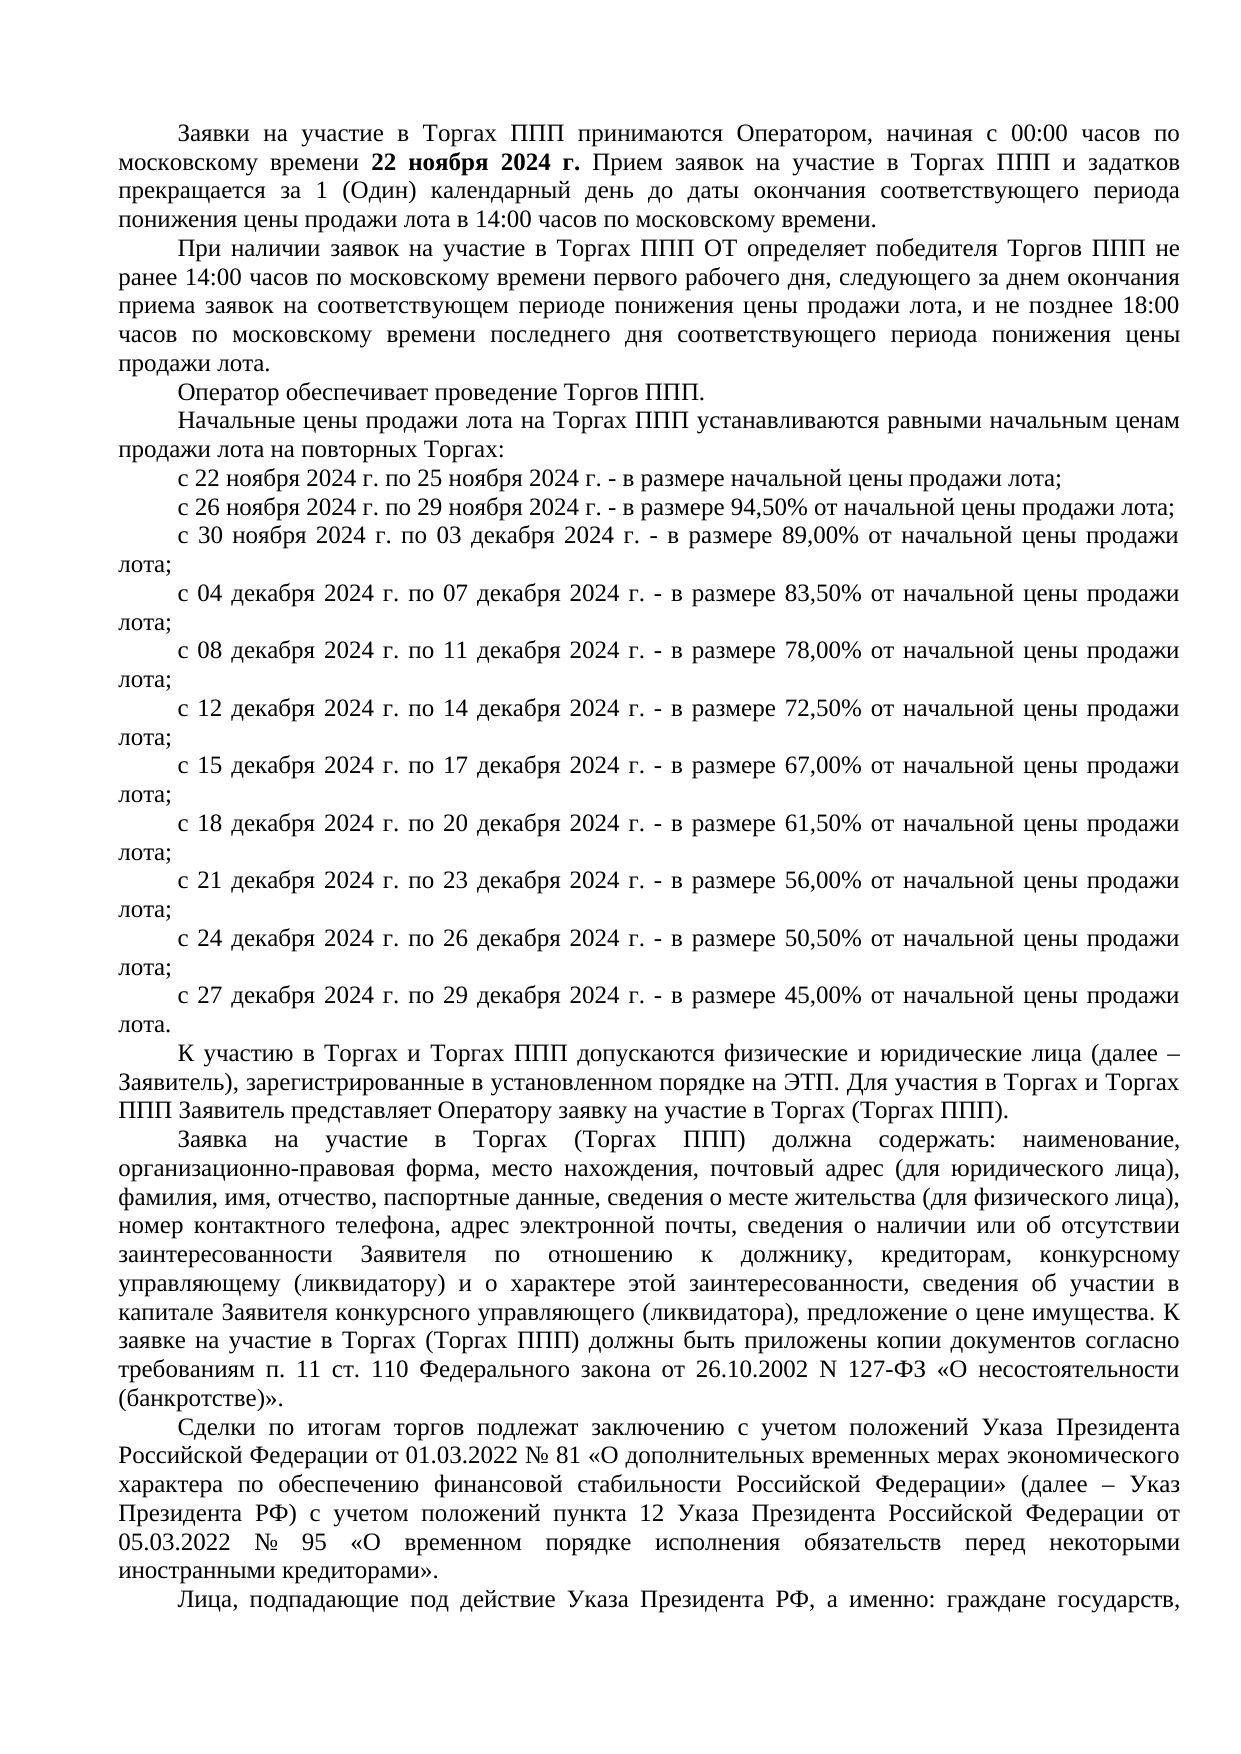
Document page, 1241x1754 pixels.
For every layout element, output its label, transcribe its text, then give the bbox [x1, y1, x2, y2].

text К участию в Торгах и Торгах ППП допускаются физические и юридические лица (далее – Заявитель), зарегистрированные в установленном порядке на ЭТП. Для участия в Торгах и Торгах ППП Заявитель представляет Оператору заявку на участие в Торгах (Торгах ППП). [118, 1038, 1181, 1124]
text При наличии заявок на участие в Торгах ППП ОТ определяет победителя Торгов ППП не ранее 14:00 часов по московскому времени первого рабочего дня, следующего за днем окончания приема заявок на соответствующем периоде понижения цены продажи лота, и не позднее 18:00 часов по московскому времени последнего дня соответствующего периода понижения цены продажи лота. [118, 233, 1181, 377]
text с 30 ноября 2024 г. по 03 декабря 2024 г. - в размере 89,00% от начальной цены продажи лота; [118, 521, 1181, 578]
text Начальные цены продажи лота на Торгах ППП устанавливаются равными начальным ценам продажи лота на повторных Торгах: [118, 406, 1181, 463]
text с 22 ноября 2024 г. по 25 ноября 2024 г. - в размере начальной цены продажи лота; [118, 463, 1181, 492]
text с 21 декабря 2024 г. по 23 декабря 2024 г. - в размере 56,00% от начальной цены продажи лота; [118, 866, 1181, 923]
text с 24 декабря 2024 г. по 26 декабря 2024 г. - в размере 50,50% от начальной цены продажи лота; [118, 923, 1181, 981]
text Сделки по итогам торгов подлежат заключению с учетом положений Указа Президента Российской Федерации от 01.03.2022 № 81 «О дополнительных временных мерах экономического характера по обеспечению финансовой стабильности Российской Федерации» (далее – Указ Президента РФ) с учетом положений пункта 12 Указа Президента Российской Федерации от 05.03.2022 № 95 «О временном порядке исполнения обязательств перед некоторыми иностранными кредиторами». [118, 1412, 1181, 1584]
text с 08 декабря 2024 г. по 11 декабря 2024 г. - в размере 78,00% от начальной цены продажи лота; [118, 636, 1181, 693]
text Заявки на участие в Торгах ППП принимаются Оператором, начиная с 00:00 часов по московскому времени 22 ноября 2024 г. Прием заявок на участие в Торгах ППП и задатков прекращается за 1 (Один) календарный день до даты окончания соответствующего периода понижения цены продажи лота в 14:00 часов по московскому времени. [118, 118, 1181, 233]
text с 26 ноября 2024 г. по 29 ноября 2024 г. - в размере 94,50% от начальной цены продажи лота; [118, 492, 1181, 521]
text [118, 1584, 1181, 1613]
text Заявка на участие в Торгах (Торгах ППП) должна содержать: наименование, организационно-правовая форма, место нахождения, почтовый адрес (для юридического лица), фамилия, имя, отчество, паспортные данные, сведения о месте жительства (для физического лица), номер контактного телефона, адрес электронной почты, сведения о наличии или об отсутствии заинтересованности Заявителя по отношению к должнику, кредиторам, конкурсному управляющему (ликвидатору) и о характере этой заинтересованности, сведения об участии в капитале Заявителя конкурсного управляющего (ликвидатора), предложение о цене имущества. К заявке на участие в Торгах (Торгах ППП) должны быть приложены копии документов согласно требованиям п. 11 ст. 110 Федерального закона от 26.10.2002 N 127-ФЗ «О несостоятельности (банкротстве)». [118, 1124, 1181, 1412]
text с 27 декабря 2024 г. по 29 декабря 2024 г. - в размере 45,00% от начальной цены продажи лота. [118, 981, 1181, 1038]
text с 15 декабря 2024 г. по 17 декабря 2024 г. - в размере 67,00% от начальной цены продажи лота; [118, 751, 1181, 808]
text с 18 декабря 2024 г. по 20 декабря 2024 г. - в размере 61,50% от начальной цены продажи лота; [118, 808, 1181, 866]
text с 04 декабря 2024 г. по 07 декабря 2024 г. - в размере 83,50% от начальной цены продажи лота; [118, 578, 1181, 636]
text Оператор обеспечивает проведение Торгов ППП. [118, 377, 1181, 406]
text с 12 декабря 2024 г. по 14 декабря 2024 г. - в размере 72,50% от начальной цены продажи лота; [118, 693, 1181, 751]
